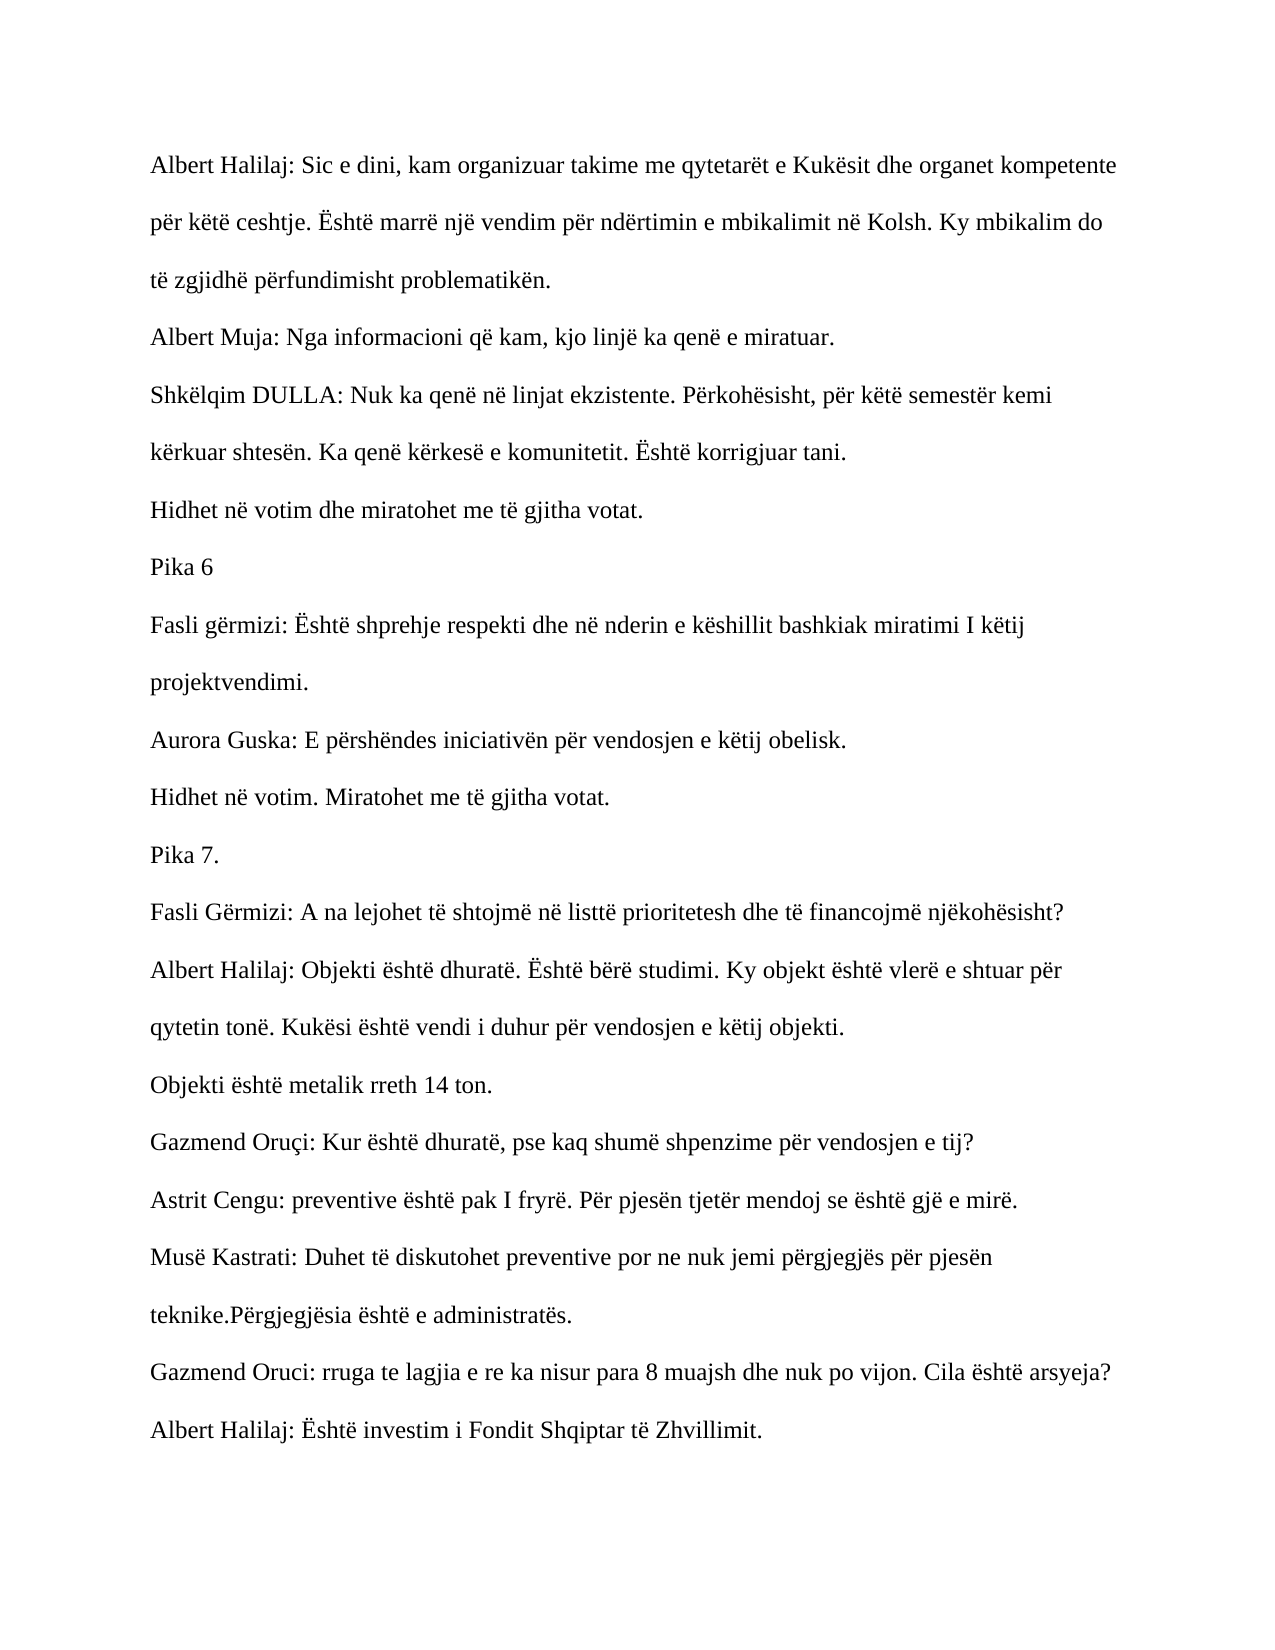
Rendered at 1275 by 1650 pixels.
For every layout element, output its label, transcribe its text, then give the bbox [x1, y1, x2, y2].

text Aurora Guska: E përshëndes iniciativën për vendosjen e këtij obelisk. [150, 725, 1125, 754]
text Gazmend Oruçi: Kur është dhuratë, pse kaq shumë shpenzime për vendosjen e tij? [150, 1127, 1125, 1156]
text Albert Muja: Nga informacioni që kam, kjo linjë ka qenë e miratuar. [150, 322, 1125, 351]
text Objekti është metalik rreth 14 ton. [150, 1070, 1125, 1099]
text Shkëlqim DULLA: Nuk ka qenë në linjat ekzistente. Përkohësisht, për këtë semestër kemi kërkuar shtesën. Ka qenë kërkesë e komunitetit. Është korrigjuar tani. [150, 380, 1125, 466]
text Albert Halilaj: Është investim i Fondit Shqiptar të Zhvillimit. [150, 1415, 1125, 1444]
text Pika 7. [150, 840, 1125, 869]
text Gazmend Oruci: rruga te lagjia e re ka nisur para 8 muajsh dhe nuk po vijon. Cila është arsyeja? [150, 1357, 1125, 1386]
text Hidhet në votim dhe miratohet me të gjitha votat. [150, 495, 1125, 524]
text Albert Halilaj: Objekti është dhuratë. Është bërë studimi. Ky objekt është vlerë e shtuar për qytetin tonë. Kukësi është vendi i duhur për vendosjen e këtij objekti. [150, 955, 1125, 1041]
text Fasli Gërmizi: A na lejohet të shtojmë në listtë prioritetesh dhe të financojmë njëkohësisht? [150, 897, 1125, 926]
text Fasli gërmizi: Është shprehje respekti dhe në nderin e këshillit bashkiak miratimi I këtij projektvendimi. [150, 610, 1125, 696]
text Albert Halilaj: Sic e dini, kam organizuar takime me qytetarët e Kukësit dhe organet kompetente për këtë ceshtje. Është marrë një vendim për ndërtimin e mbikalimit në Kolsh. Ky mbikalim do të zgjidhë përfundimisht problematikën. [150, 150, 1125, 294]
text Hidhet në votim. Miratohet me të gjitha votat. [150, 782, 1125, 811]
text Pika 6 [150, 552, 1125, 581]
text Astrit Cengu: preventive është pak I fryrë. Për pjesën tjetër mendoj se është gjë e mirë. [150, 1185, 1125, 1214]
text Musë Kastrati: Duhet të diskutohet preventive por ne nuk jemi përgjegjës për pjesën teknike.Përgjegjësia është e administratës. [150, 1242, 1125, 1329]
